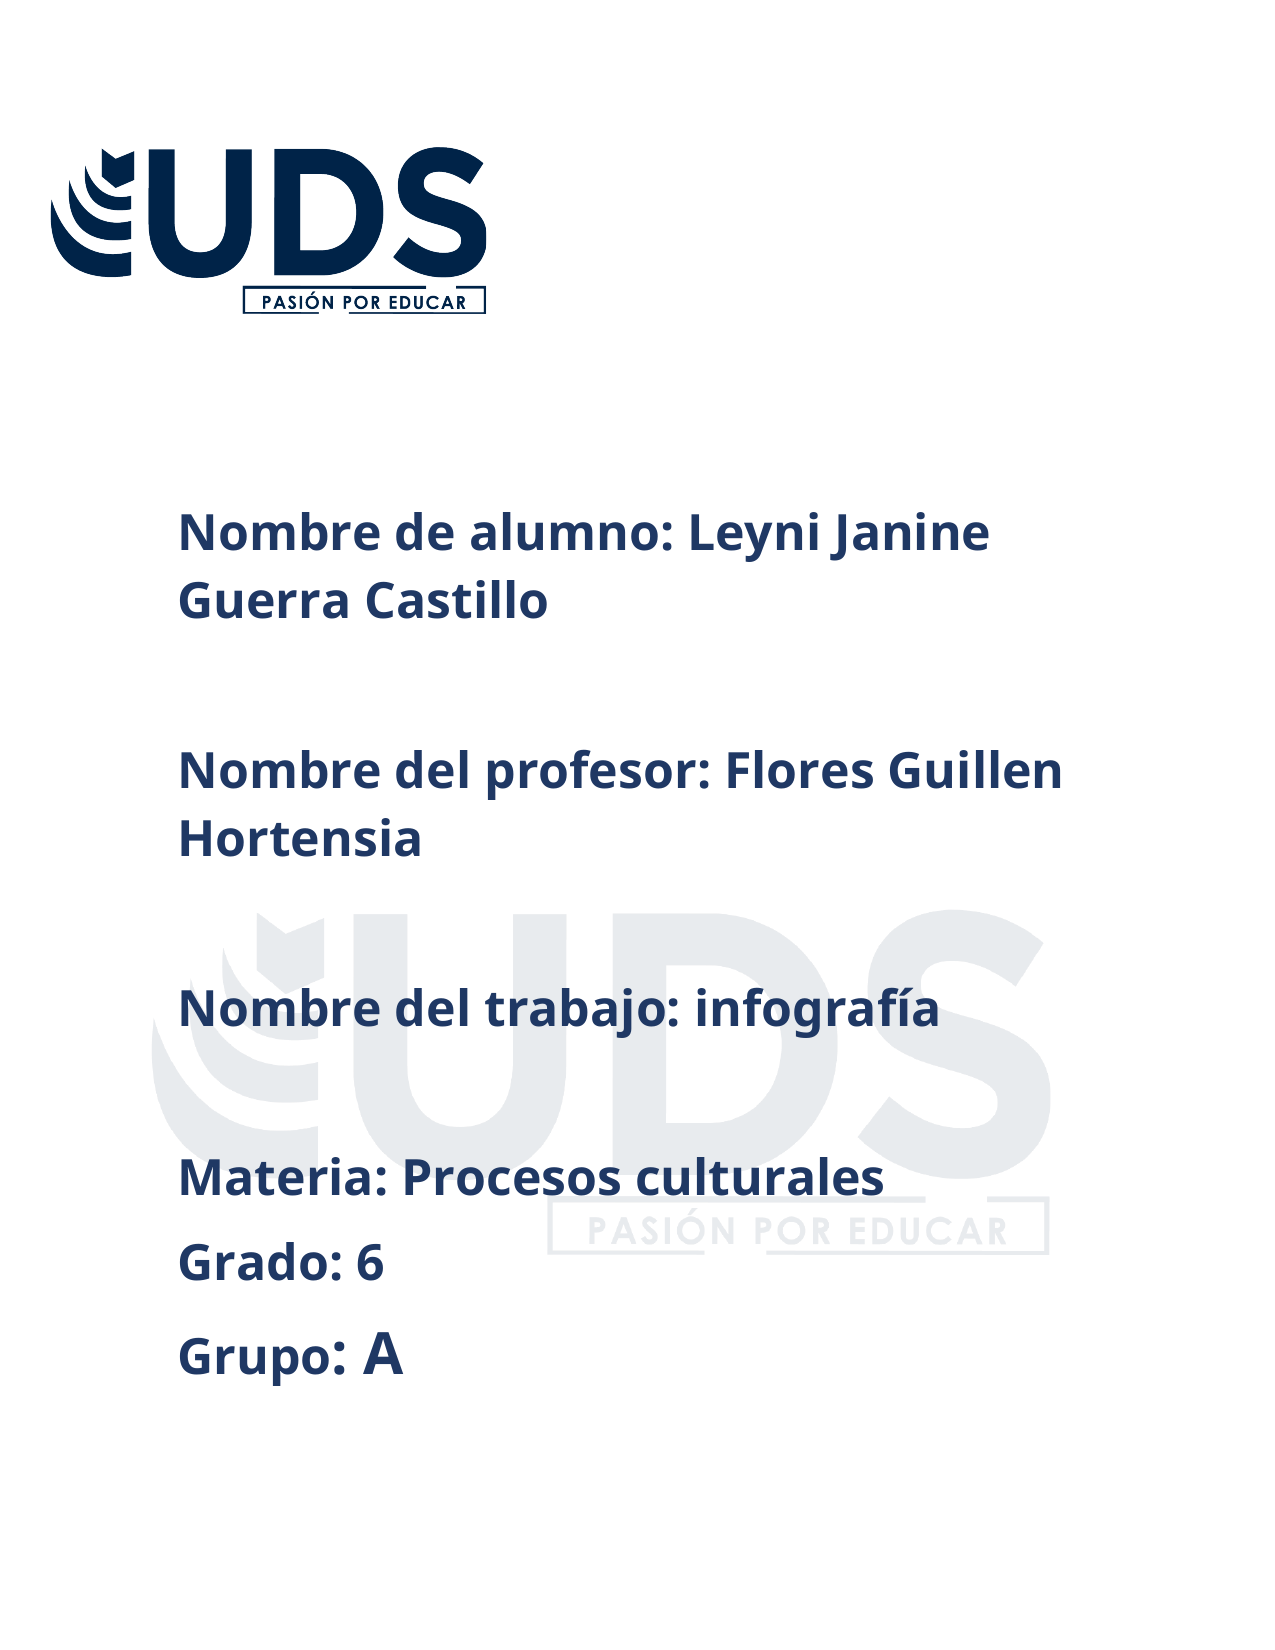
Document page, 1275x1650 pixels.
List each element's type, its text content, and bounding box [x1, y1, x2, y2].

text Grado: 6 [177, 1227, 1098, 1295]
text Nombre del profesor: Flores Guillen Hortensia [177, 735, 1098, 871]
text Grupo: A [177, 1312, 1098, 1391]
text Materia: Procesos culturales [177, 1142, 1098, 1210]
picture [40, 147, 487, 314]
text Nombre del trabajo: infografía [177, 973, 1098, 1041]
text Nombre de alumno: Leyni Janine Guerra Castillo [177, 497, 1098, 633]
picture [130, 909, 1051, 1255]
